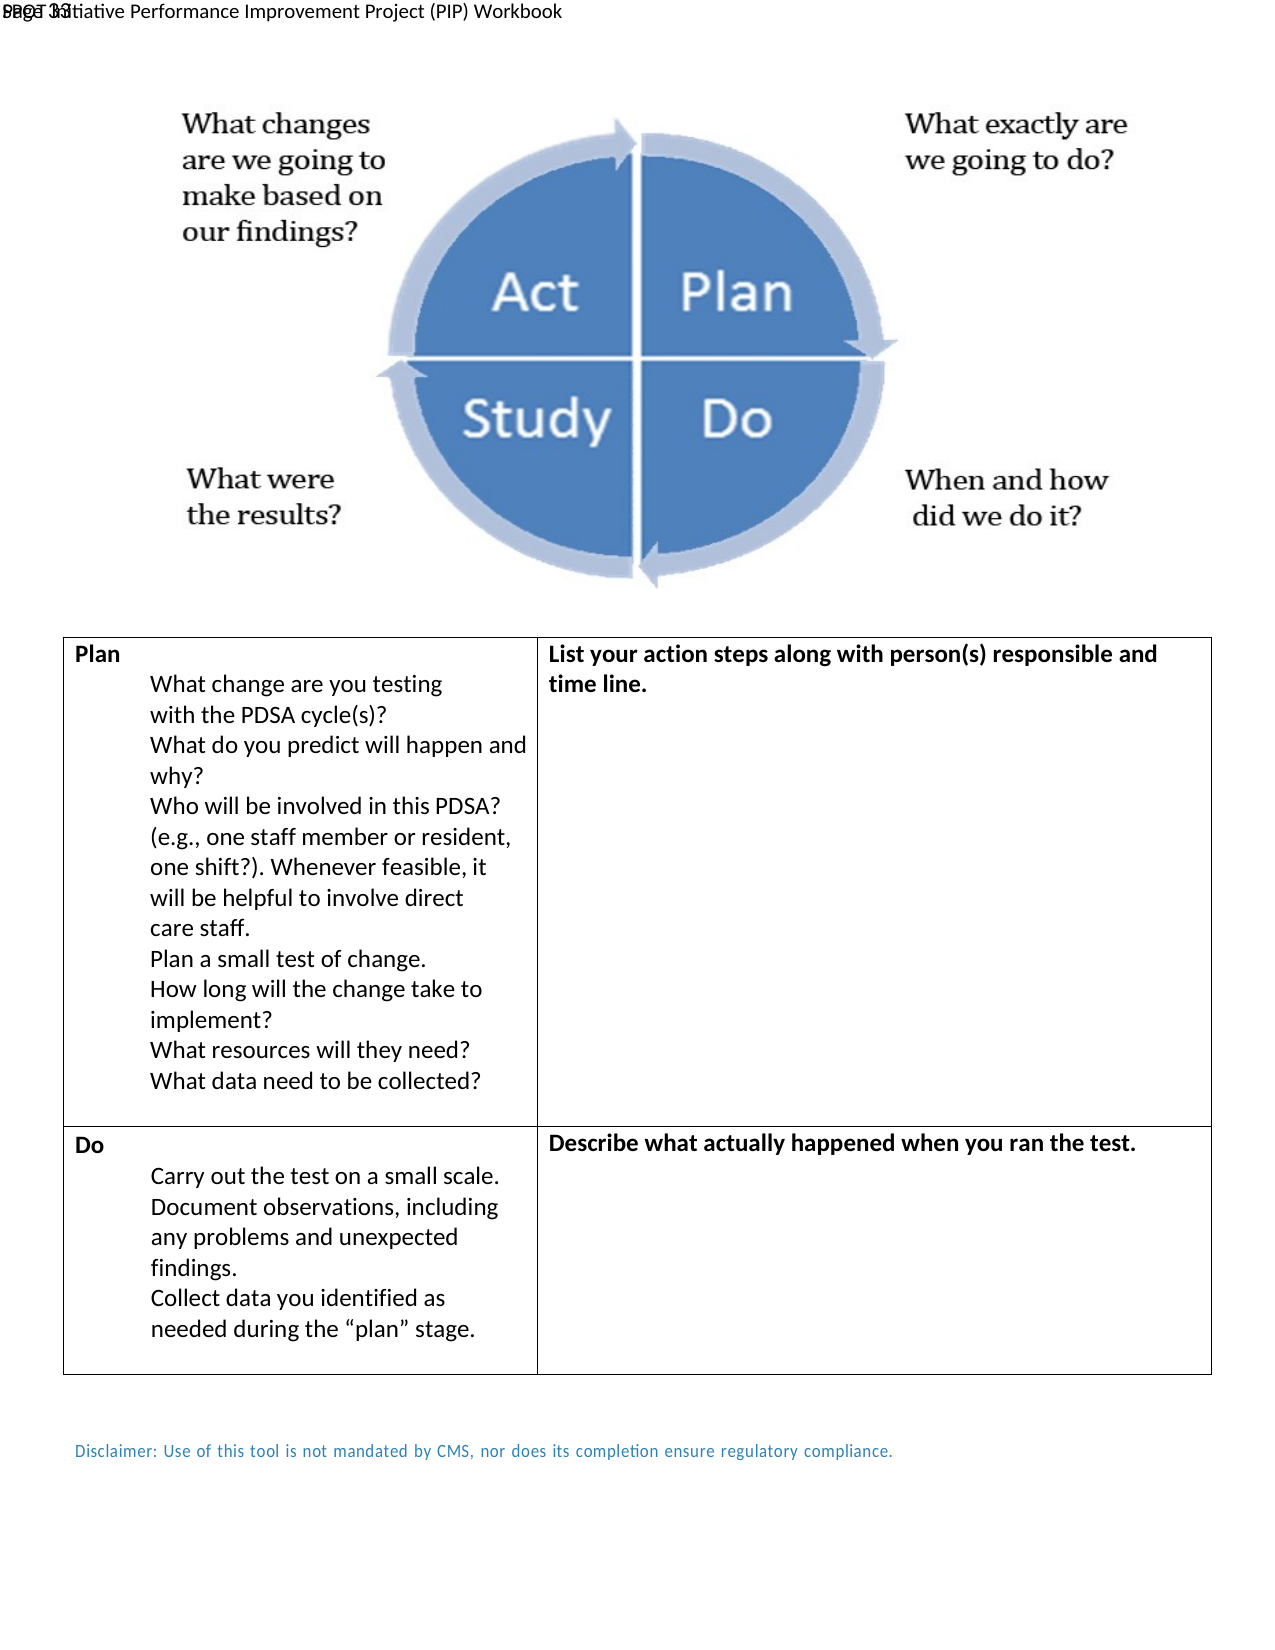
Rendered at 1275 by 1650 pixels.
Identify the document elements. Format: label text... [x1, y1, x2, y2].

table_header List your action steps along with person(s) responsible and time line. [538, 638, 1211, 1126]
table_cell Carry out the test on a small scale. Document observations, including any problems and unexpected findings. Collect data you identified as needed during the “plan” stage. [113, 1127, 537, 1374]
picture [116, 75, 1159, 606]
text Disclaimer: Use of this tool is not mandated by CMS, nor does its completion ensure regulatory compliance. [75, 1439, 1223, 1462]
table_header Plan What change are you testing with the PDSA cycle(s)? What do you predict will happen and why? Who will be involved in this PDSA? (e.g., one staff member or resident, one shift?). Whenever feasible, it will be helpful to involve direct care staff. Plan a small test of change. How long will the change take to implement? What resources will they need? What data need to be collected? [64, 638, 537, 1126]
table_cell Describe what actually happened when you ran the test. [538, 1127, 1211, 1374]
table_cell Do [64, 1127, 112, 1374]
